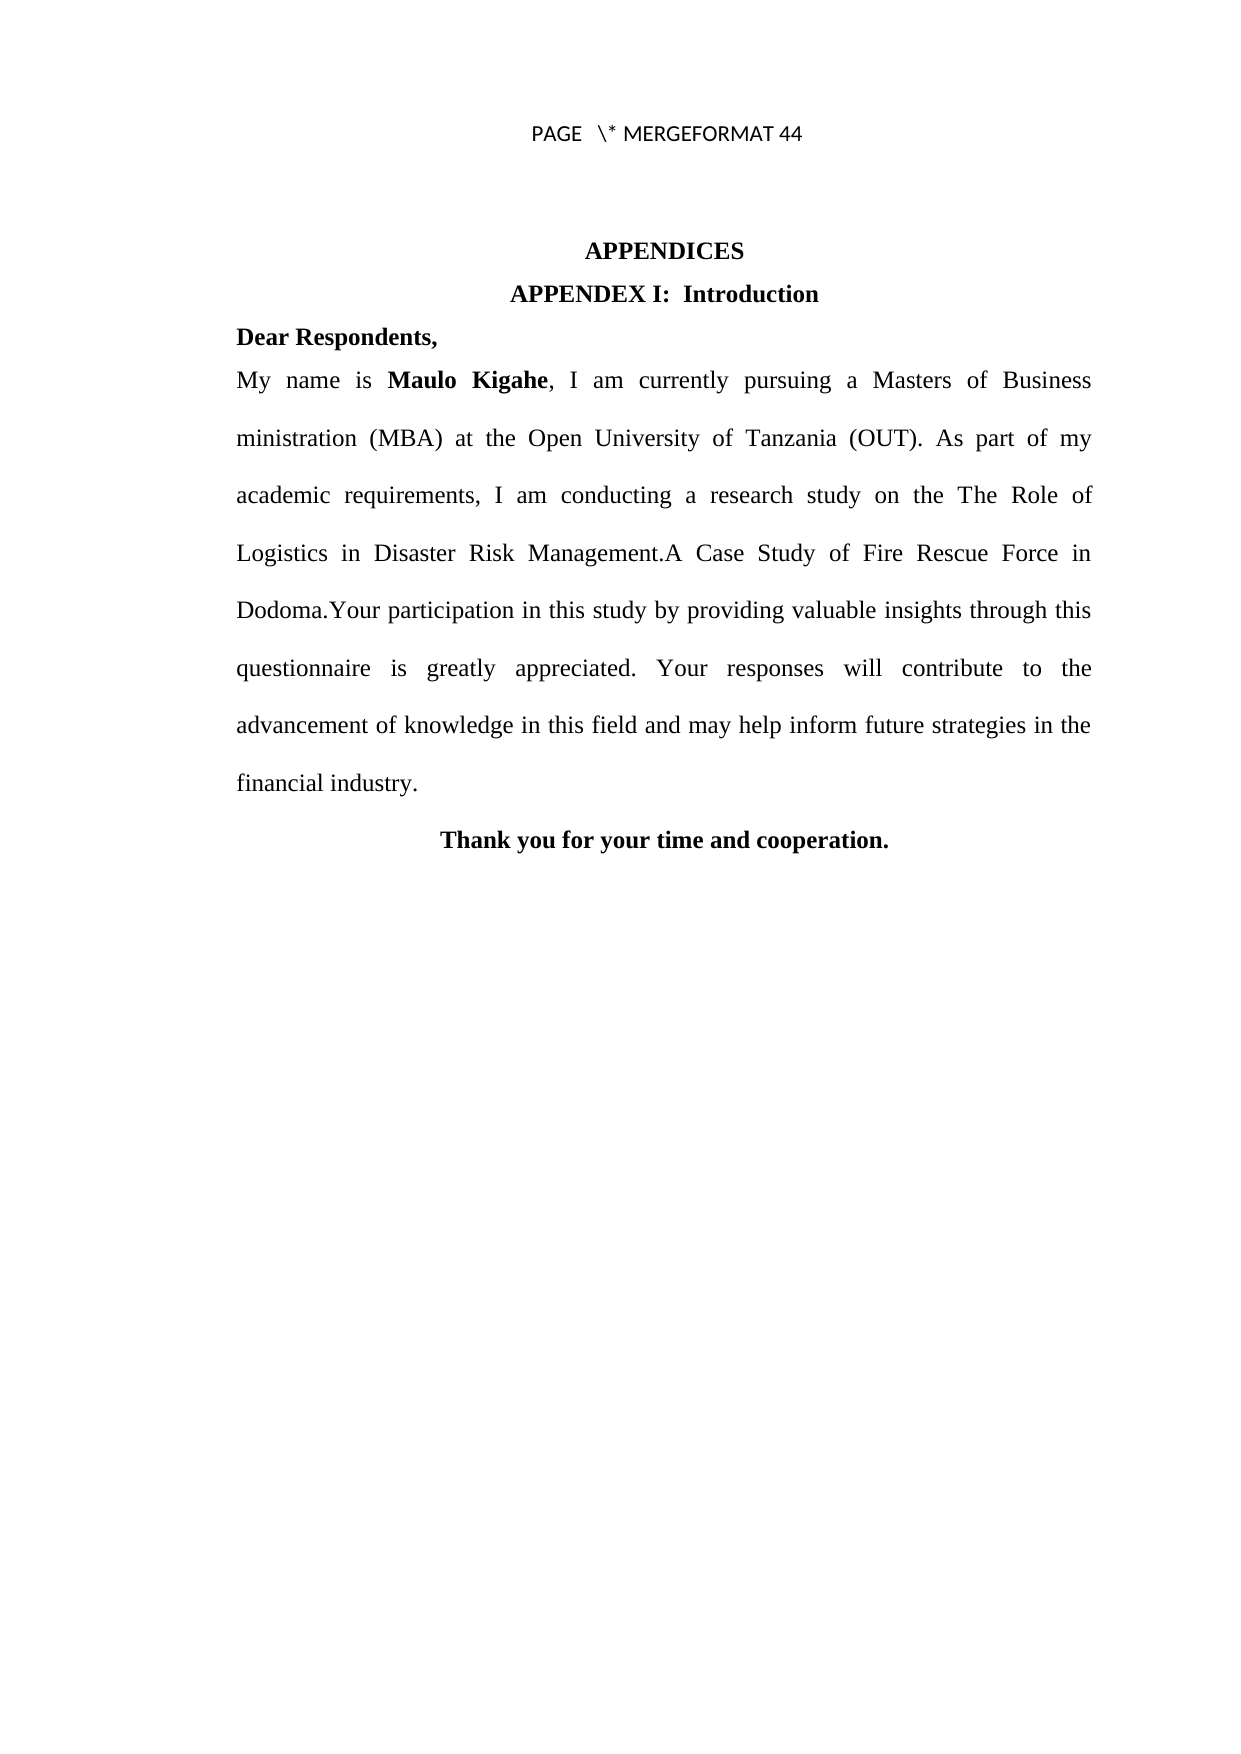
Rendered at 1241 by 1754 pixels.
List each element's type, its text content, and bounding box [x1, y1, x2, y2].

text APPENDEX I: Introduction [236, 279, 1092, 308]
text APPENDICES [236, 236, 1092, 265]
text My name is Maulo Kigahe, I am currently pursuing a Masters of Business ministration (MBA) at the Open University of Tanzania (OUT). As part of my academic requirements, I am conducting a research study on the The Role of Logistics in Disaster Risk Management.A Case Study of Fire Rescue Force in Dodoma.Your participation in this study by providing valuable insights through this questionnaire is greatly appreciated. Your responses will contribute to the advancement of knowledge in this field and may help inform future strategies in the financial industry. [236, 366, 1092, 797]
text Dear Respondents, [236, 322, 1092, 351]
text Thank you for your time and cooperation. [236, 826, 1092, 854]
